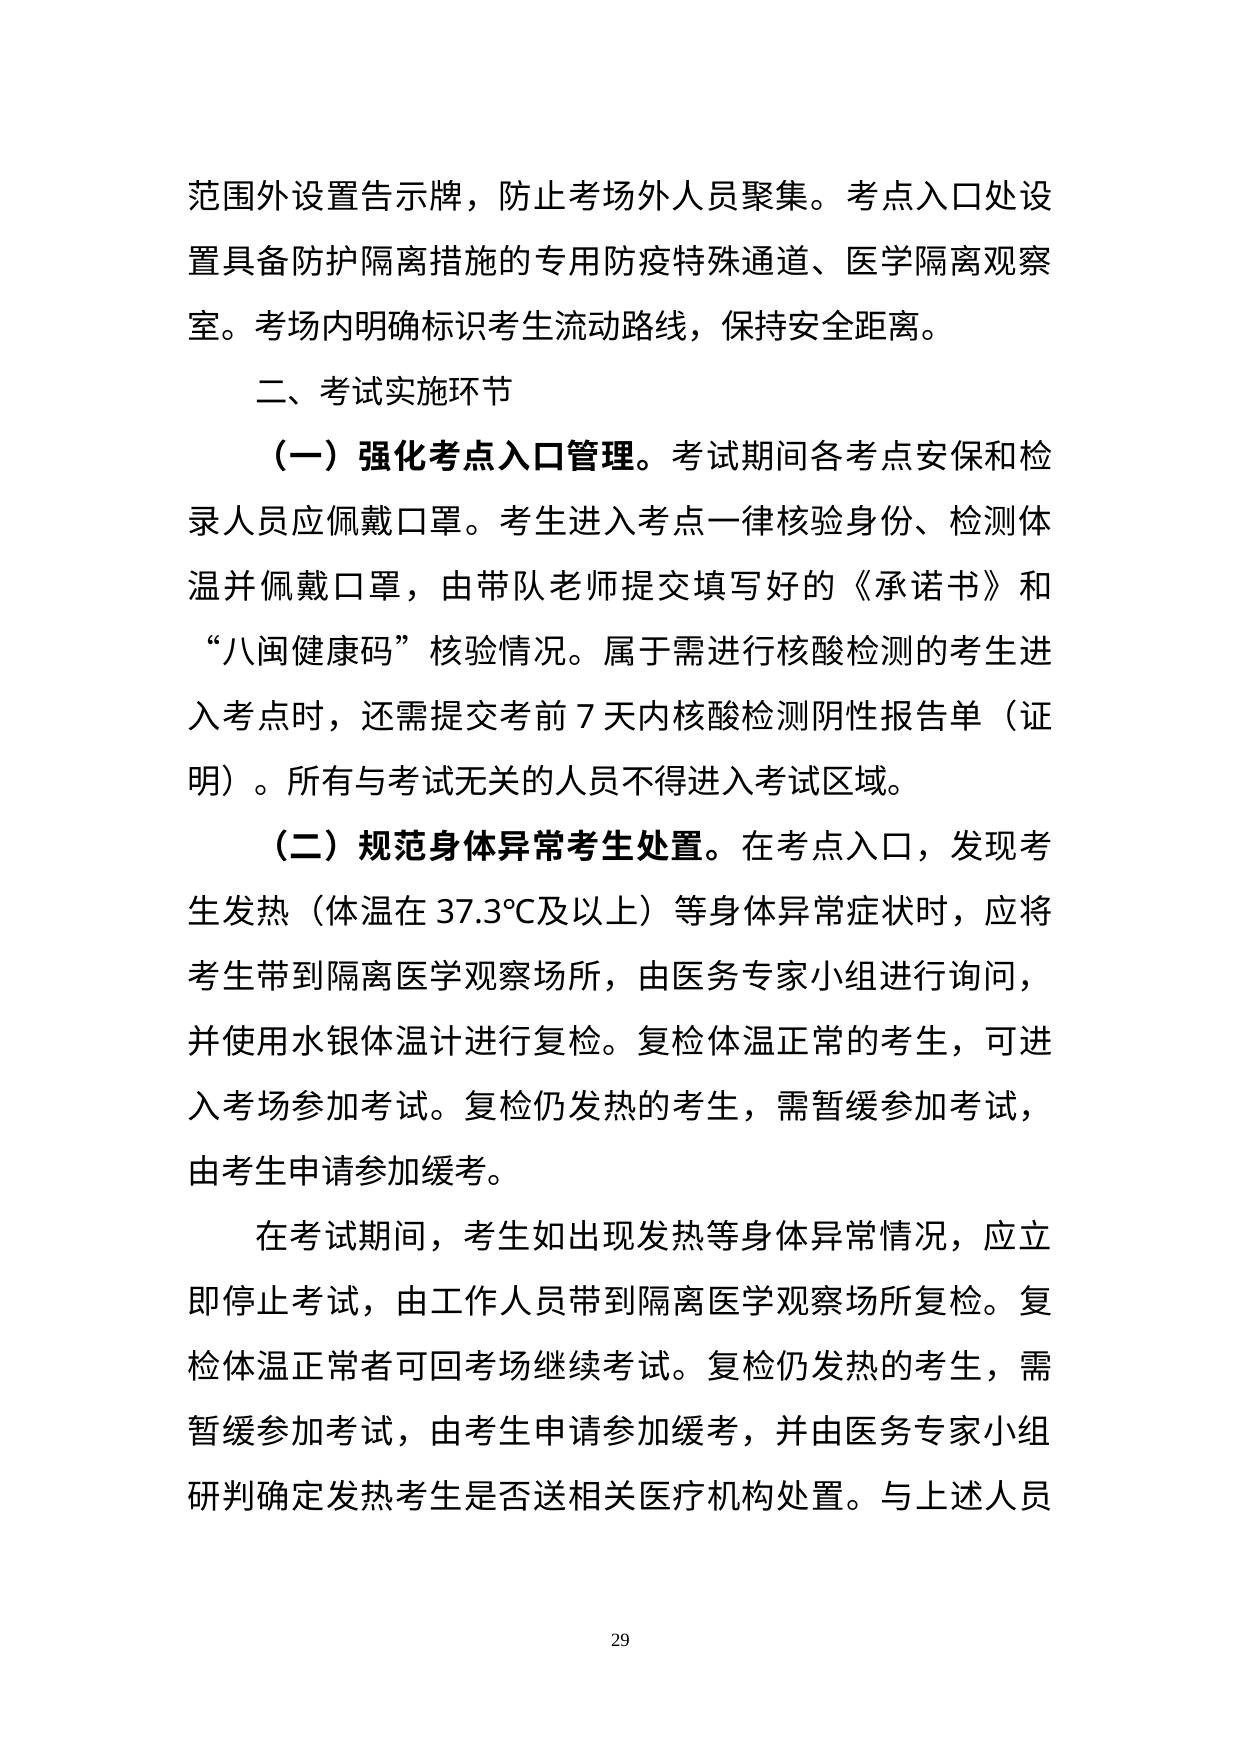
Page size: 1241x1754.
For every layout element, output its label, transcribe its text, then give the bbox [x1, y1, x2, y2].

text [187, 1202, 1053, 1527]
text 二、考试实施环节 [187, 357, 1053, 422]
text （二）规范身体异常考生处置。在考点入口，发现考生发热（体温在37.3℃及以上）等身体异常症状时，应将考生带到隔离医学观察场所，由医务专家小组进行询问，并使用水银体温计进行复检。复检体温正常的考生，可进入考场参加考试。复检仍发热的考生，需暂缓参加考试，由考生申请参加缓考。 [187, 812, 1053, 1202]
text （一）强化考点入口管理。考试期间各考点安保和检录人员应佩戴口罩。考生进入考点一律核验身份、检测体温并佩戴口罩，由带队老师提交填写好的《承诺书》和“八闽健康码”核验情况。属于需进行核酸检测的考生进入考点时，还需提交考前7天内核酸检测阴性报告单（证明）。所有与考试无关的人员不得进入考试区域。 [187, 422, 1053, 812]
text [187, 162, 1053, 357]
